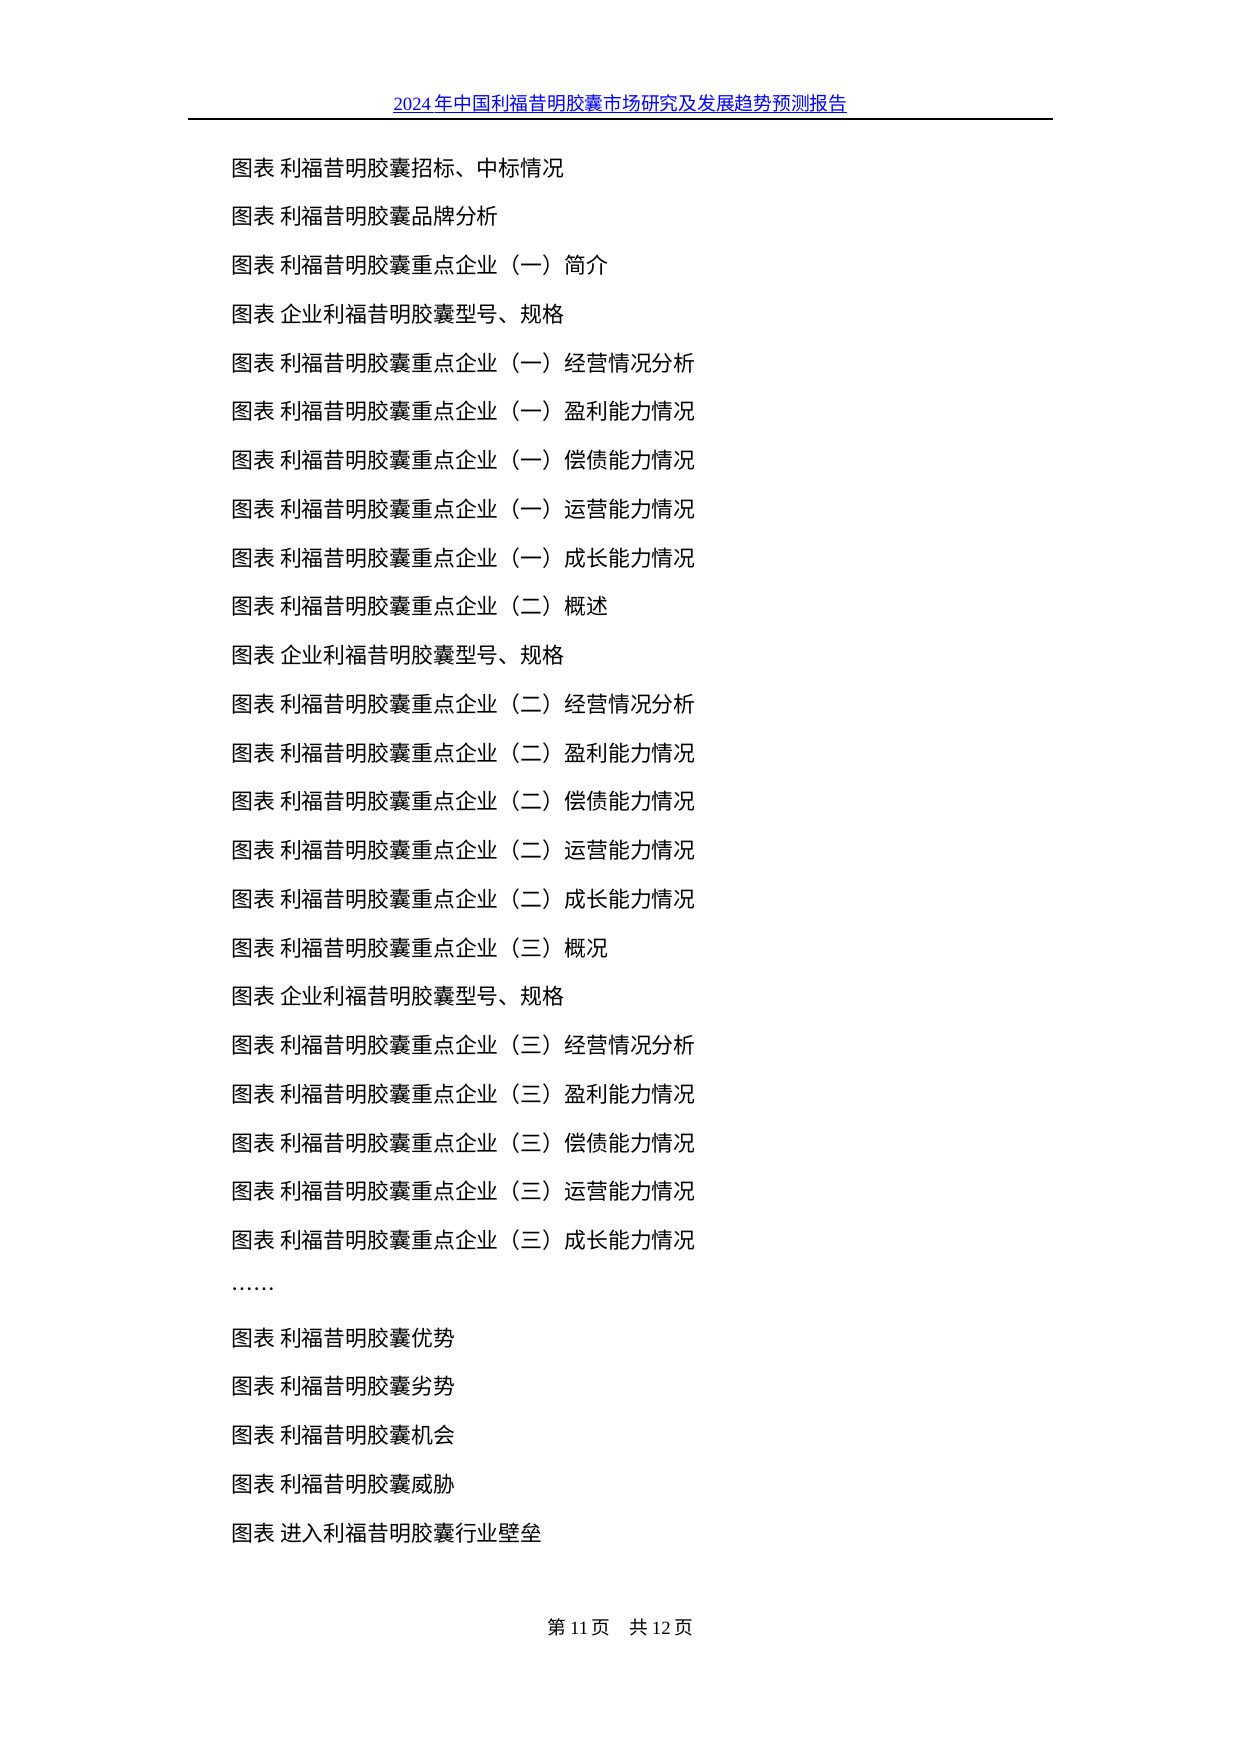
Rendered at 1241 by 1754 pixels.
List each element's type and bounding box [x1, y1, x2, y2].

text [187, 150, 1053, 1548]
